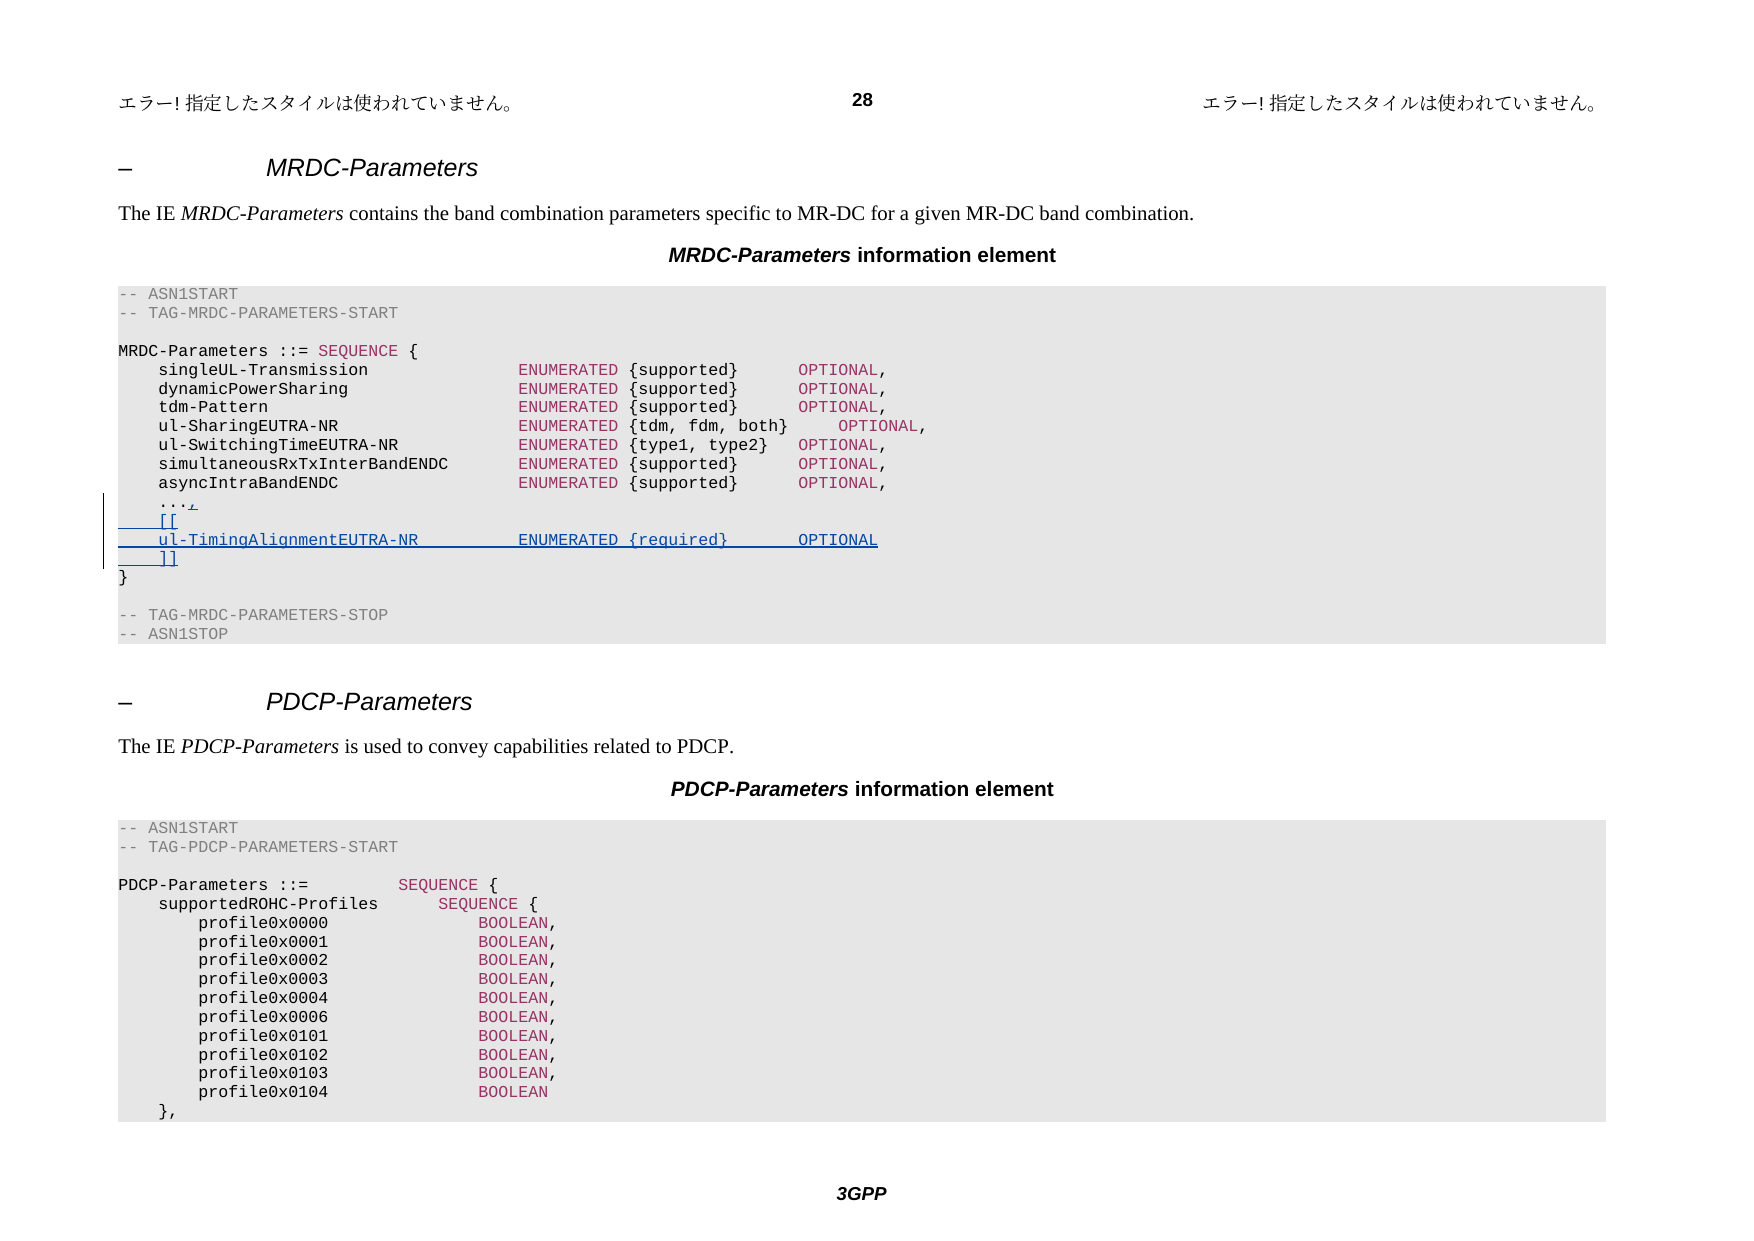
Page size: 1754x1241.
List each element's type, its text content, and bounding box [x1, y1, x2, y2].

text profile0x0004 BOOLEAN, [118, 990, 1606, 1008]
text ... [118, 493, 1606, 512]
text -- TAG-PDCP-PARAMETERS-START [118, 839, 1606, 858]
text MRDC-Parameters information element [118, 243, 1606, 267]
text profile0x0002 BOOLEAN, [118, 952, 1606, 971]
text profile0x0103 BOOLEAN, [118, 1065, 1606, 1084]
text PDCP-Parameters ::= SEQUENCE { [118, 877, 1606, 895]
text -- TAG-MRDC-PARAMETERS-START [118, 305, 1606, 324]
text profile0x0102 BOOLEAN, [118, 1046, 1606, 1065]
subtitle – PDCP-Parameters [118, 687, 1606, 716]
text profile0x0001 BOOLEAN, [118, 933, 1606, 952]
text tdm-Pattern ENUMERATED {supported} OPTIONAL, [118, 399, 1606, 418]
text dynamicPowerSharing ENUMERATED {supported} OPTIONAL, [118, 380, 1606, 399]
text profile0x0003 BOOLEAN, [118, 971, 1606, 990]
text -- ASN1START [118, 820, 1606, 839]
text The IE PDCP-Parameters is used to convey capabilities related to PDCP. [118, 734, 1606, 758]
text ul-SharingEUTRA-NR ENUMERATED {tdm, fdm, both} OPTIONAL, [118, 418, 1606, 437]
text profile0x0101 BOOLEAN, [118, 1027, 1606, 1046]
text PDCP-Parameters information element [118, 777, 1606, 801]
text supportedROHC-Profiles SEQUENCE { [118, 895, 1606, 914]
text asyncIntraBandENDC ENUMERATED {supported} OPTIONAL, [118, 474, 1606, 493]
text singleUL-Transmission ENUMERATED {supported} OPTIONAL, [118, 361, 1606, 380]
text -- ASN1STOP [118, 625, 1606, 644]
text -- TAG-MRDC-PARAMETERS-STOP [118, 606, 1606, 625]
subtitle – MRDC-Parameters [118, 153, 1606, 182]
text } [118, 569, 1606, 588]
text }, [118, 1103, 1606, 1122]
text profile0x0000 BOOLEAN, [118, 914, 1606, 933]
text profile0x0104 BOOLEAN [118, 1084, 1606, 1103]
text MRDC-Parameters ::= SEQUENCE { [118, 342, 1606, 361]
text simultaneousRxTxInterBandENDC ENUMERATED {supported} OPTIONAL, [118, 456, 1606, 474]
text The IE MRDC-Parameters contains the band combination parameters specific to MR-DC for a given MR-DC band combination. [118, 200, 1606, 224]
text profile0x0006 BOOLEAN, [118, 1008, 1606, 1027]
text -- ASN1START [118, 286, 1606, 305]
text ul-SwitchingTimeEUTRA-NR ENUMERATED {type1, type2} OPTIONAL, [118, 437, 1606, 456]
